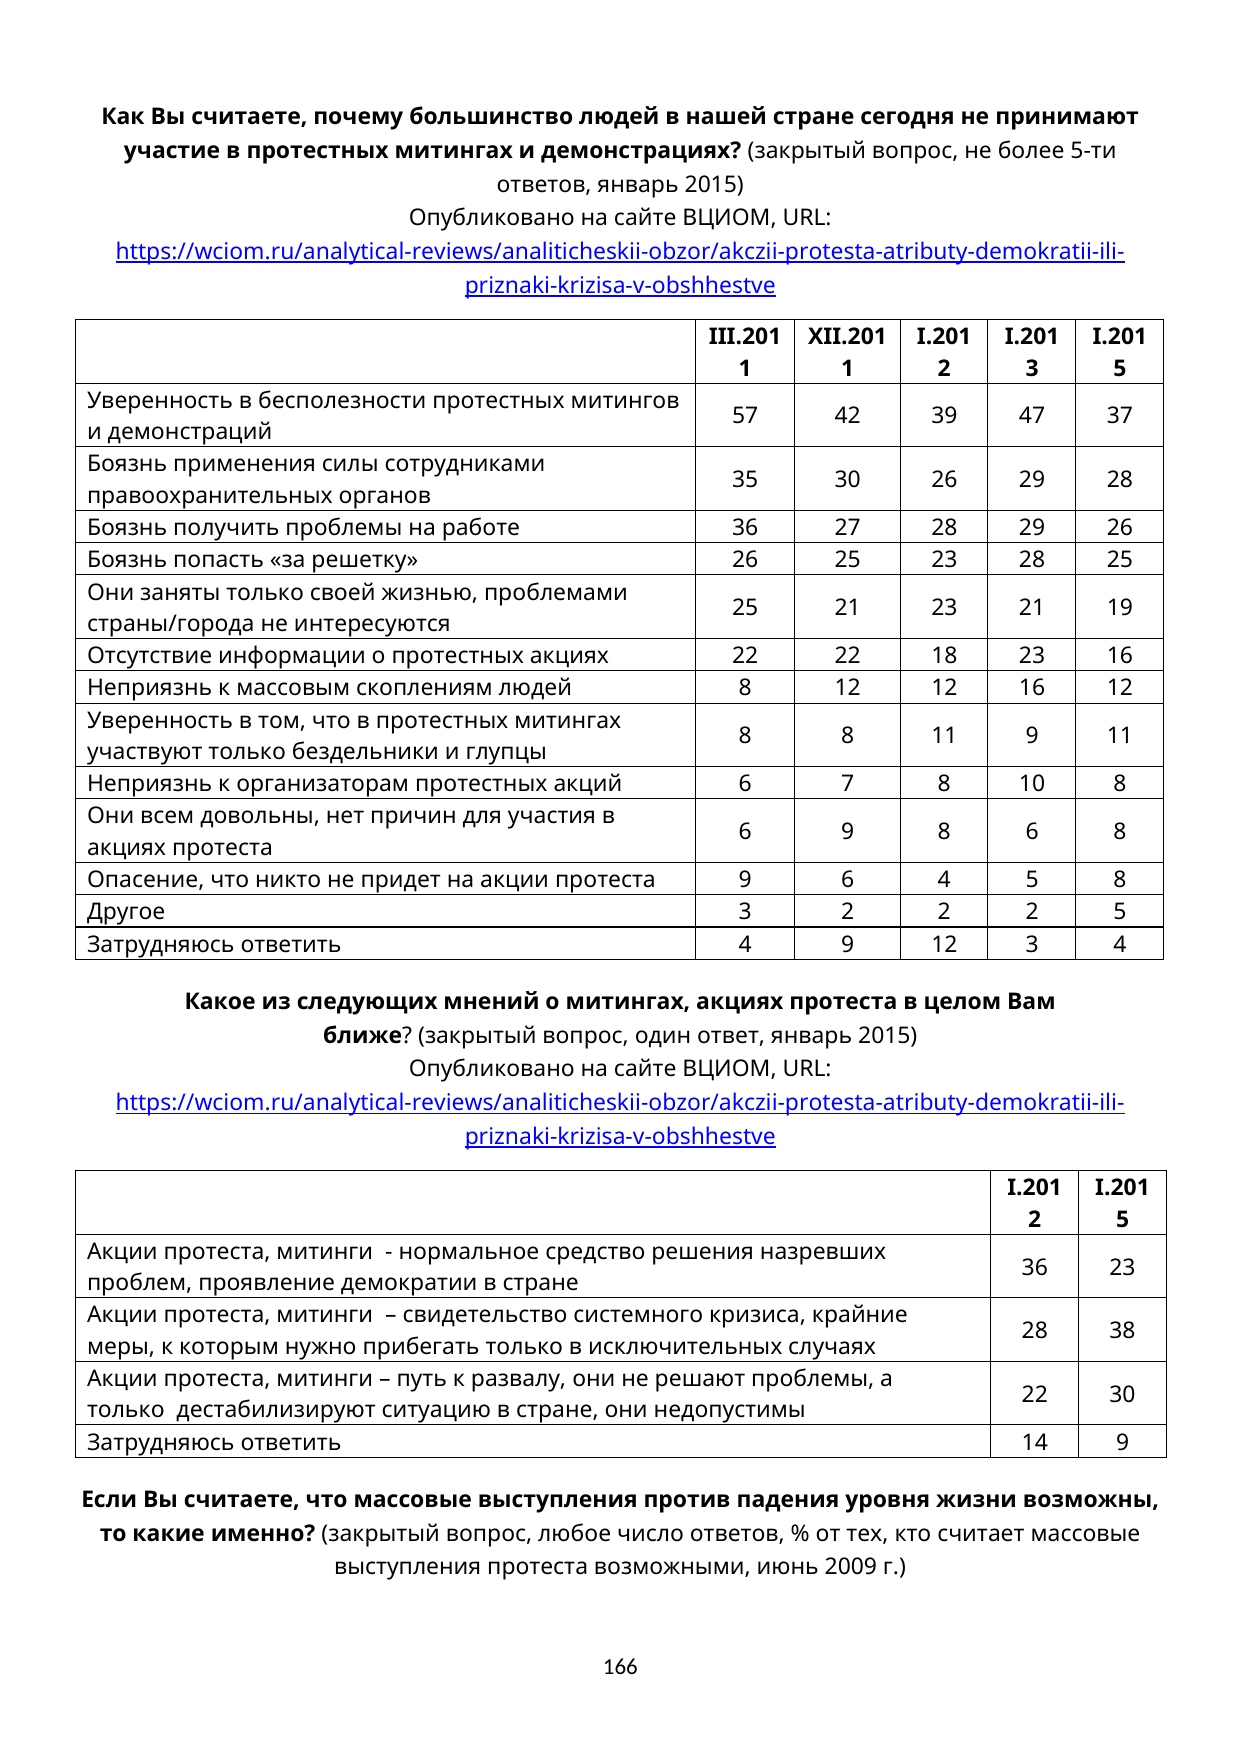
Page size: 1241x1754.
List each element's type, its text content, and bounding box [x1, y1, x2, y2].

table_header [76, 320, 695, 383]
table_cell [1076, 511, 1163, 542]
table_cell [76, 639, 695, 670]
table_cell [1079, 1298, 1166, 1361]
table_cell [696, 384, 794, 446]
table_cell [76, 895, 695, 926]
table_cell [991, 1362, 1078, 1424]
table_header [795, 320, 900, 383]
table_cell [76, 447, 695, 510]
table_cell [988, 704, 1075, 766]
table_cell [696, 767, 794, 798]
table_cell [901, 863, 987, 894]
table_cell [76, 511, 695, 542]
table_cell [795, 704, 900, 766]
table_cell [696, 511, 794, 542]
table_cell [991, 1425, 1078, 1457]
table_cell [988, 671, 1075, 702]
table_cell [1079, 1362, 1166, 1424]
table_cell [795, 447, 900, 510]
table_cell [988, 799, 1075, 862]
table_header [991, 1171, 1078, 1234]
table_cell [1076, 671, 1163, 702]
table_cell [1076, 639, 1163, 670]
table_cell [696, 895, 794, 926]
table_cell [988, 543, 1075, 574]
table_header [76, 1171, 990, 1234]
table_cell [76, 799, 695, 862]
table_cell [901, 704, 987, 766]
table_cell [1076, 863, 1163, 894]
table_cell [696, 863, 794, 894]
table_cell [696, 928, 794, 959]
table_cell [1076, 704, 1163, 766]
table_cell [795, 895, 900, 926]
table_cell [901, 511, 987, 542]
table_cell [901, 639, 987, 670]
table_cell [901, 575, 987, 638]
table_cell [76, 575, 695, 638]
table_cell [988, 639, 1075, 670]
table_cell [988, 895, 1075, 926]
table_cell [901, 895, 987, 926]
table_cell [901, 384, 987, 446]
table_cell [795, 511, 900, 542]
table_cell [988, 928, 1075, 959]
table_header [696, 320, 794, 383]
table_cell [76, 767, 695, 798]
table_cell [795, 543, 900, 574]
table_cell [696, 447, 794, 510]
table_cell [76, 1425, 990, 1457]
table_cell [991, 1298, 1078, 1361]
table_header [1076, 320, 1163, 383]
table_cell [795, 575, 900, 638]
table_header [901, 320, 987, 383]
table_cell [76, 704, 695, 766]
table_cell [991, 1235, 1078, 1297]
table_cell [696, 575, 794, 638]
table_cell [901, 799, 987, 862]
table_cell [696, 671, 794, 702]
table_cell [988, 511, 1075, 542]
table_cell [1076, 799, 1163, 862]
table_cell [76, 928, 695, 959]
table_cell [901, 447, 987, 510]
text Какое из следующих мнений о митингах, акциях протеста в целом Вам ближе? (закрытый вопрос, один ответ, январь 2015) Опубликовано на сайте ВЦИОМ, URL: https://wciom.ru/analytical-reviews/analiticheskii-obzor/akczii-protesta-atributy-demokratii-ili-priznaki-krizisa-v-obshhestve [75, 985, 1165, 1151]
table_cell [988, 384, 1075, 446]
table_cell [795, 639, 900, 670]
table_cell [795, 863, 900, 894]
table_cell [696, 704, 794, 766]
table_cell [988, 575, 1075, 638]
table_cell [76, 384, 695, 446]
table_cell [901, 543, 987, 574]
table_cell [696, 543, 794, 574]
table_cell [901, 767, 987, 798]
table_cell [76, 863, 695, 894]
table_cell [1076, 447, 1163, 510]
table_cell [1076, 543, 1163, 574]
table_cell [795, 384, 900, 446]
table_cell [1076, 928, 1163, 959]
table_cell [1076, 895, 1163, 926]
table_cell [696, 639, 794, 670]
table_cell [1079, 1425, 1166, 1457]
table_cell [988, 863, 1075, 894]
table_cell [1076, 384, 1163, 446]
text Как Вы считаете, почему большинство людей в нашей стране сегодня не принимают участие в протестных митингах и демонстрациях? (закрытый вопрос, не более 5-ти ответов, январь 2015) Опубликовано на сайте ВЦИОМ, URL: https://wciom.ru/analytical-reviews/analiticheskii-obzor/akczii-protesta-atributy-demokratii-ili-priznaki-krizisa-v-obshhestve [75, 100, 1165, 300]
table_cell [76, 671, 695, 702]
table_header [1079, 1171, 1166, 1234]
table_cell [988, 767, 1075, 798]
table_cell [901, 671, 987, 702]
text Если Вы считаете, что массовые выступления против падения уровня жизни возможны, то какие именно? (закрытый вопрос, любое число ответов, % от тех, кто считает массовые выступления протеста возможными, июнь 2009 г.) [75, 1483, 1165, 1581]
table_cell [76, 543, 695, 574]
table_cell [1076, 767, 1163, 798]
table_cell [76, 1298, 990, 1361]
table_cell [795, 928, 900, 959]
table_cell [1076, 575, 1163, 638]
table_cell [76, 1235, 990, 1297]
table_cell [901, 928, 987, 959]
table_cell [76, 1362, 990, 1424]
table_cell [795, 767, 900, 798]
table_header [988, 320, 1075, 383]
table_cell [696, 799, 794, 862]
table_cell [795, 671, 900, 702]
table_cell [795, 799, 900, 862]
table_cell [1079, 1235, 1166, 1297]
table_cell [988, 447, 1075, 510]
